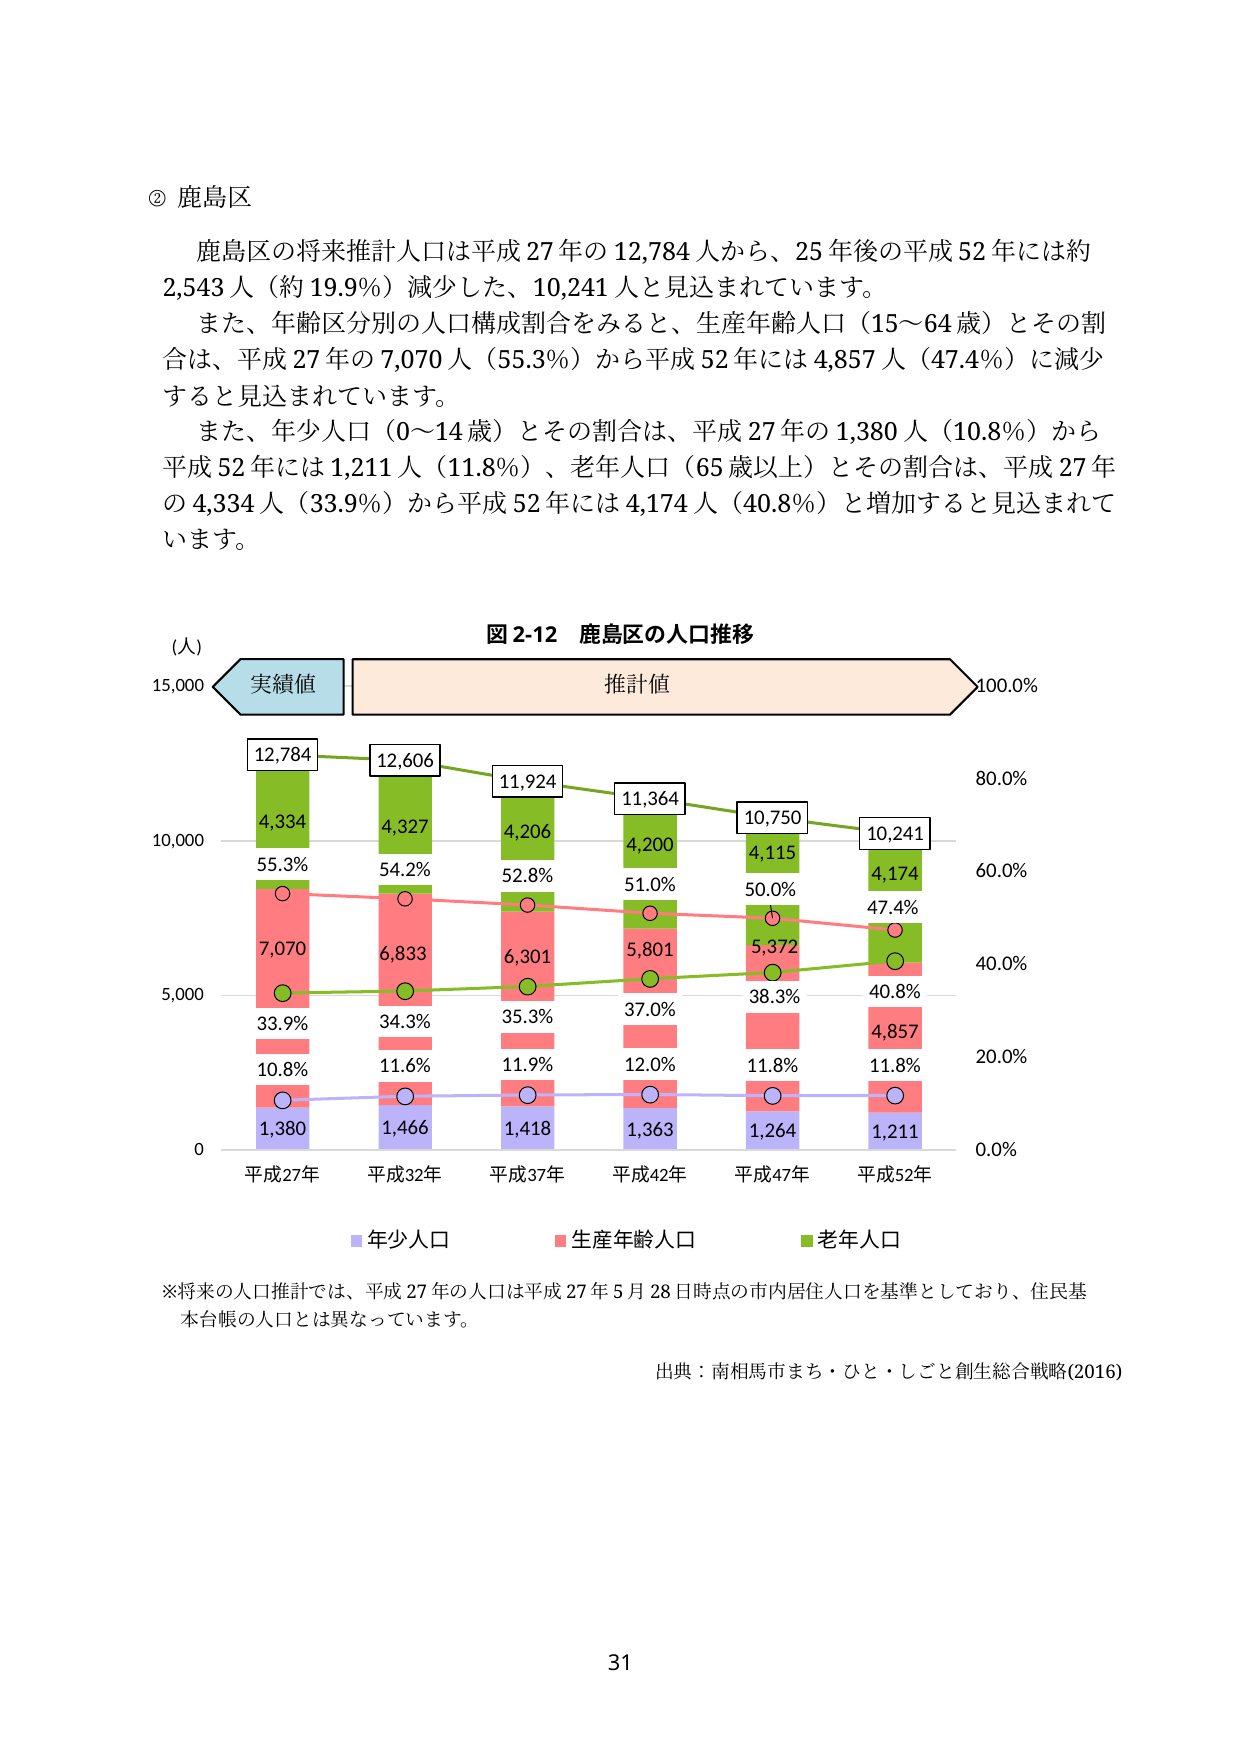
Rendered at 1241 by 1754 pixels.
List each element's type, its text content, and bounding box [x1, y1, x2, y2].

text 出典：南相馬市まち・ひと・しごと創生総合戦略(2016) [118, 1357, 1122, 1384]
text また、年少人口（0～14歳）とその割合は、平成27年の1,380人（10.8％）から平成52年には1,211人（11.8％）、老年人口（65歳以上）とその割合は、平成27年の4,334人（33.9％）から平成52年には4,174人（40.8％）と増加すると見込まれています。 [162, 412, 1122, 556]
text ※将来の人口推計では、平成27年の人口は平成27年5月28日時点の市内居住人口を基準としており、住民基本台帳の人口とは異なっています。 [162, 1277, 1103, 1331]
list 鹿島区 [148, 177, 1122, 213]
text 鹿島区の将来推計人口は平成27年の12,784人から、25年後の平成52年には約2,543人（約19.9％）減少した、10,241人と見込まれています。 [162, 232, 1122, 304]
text また、年齢区分別の人口構成割合をみると、生産年齢人口（15～64歳）とその割合は、平成27年の7,070人（55.3％）から平成52年には4,857人（47.4％）に減少すると見込まれています。 [162, 304, 1122, 412]
